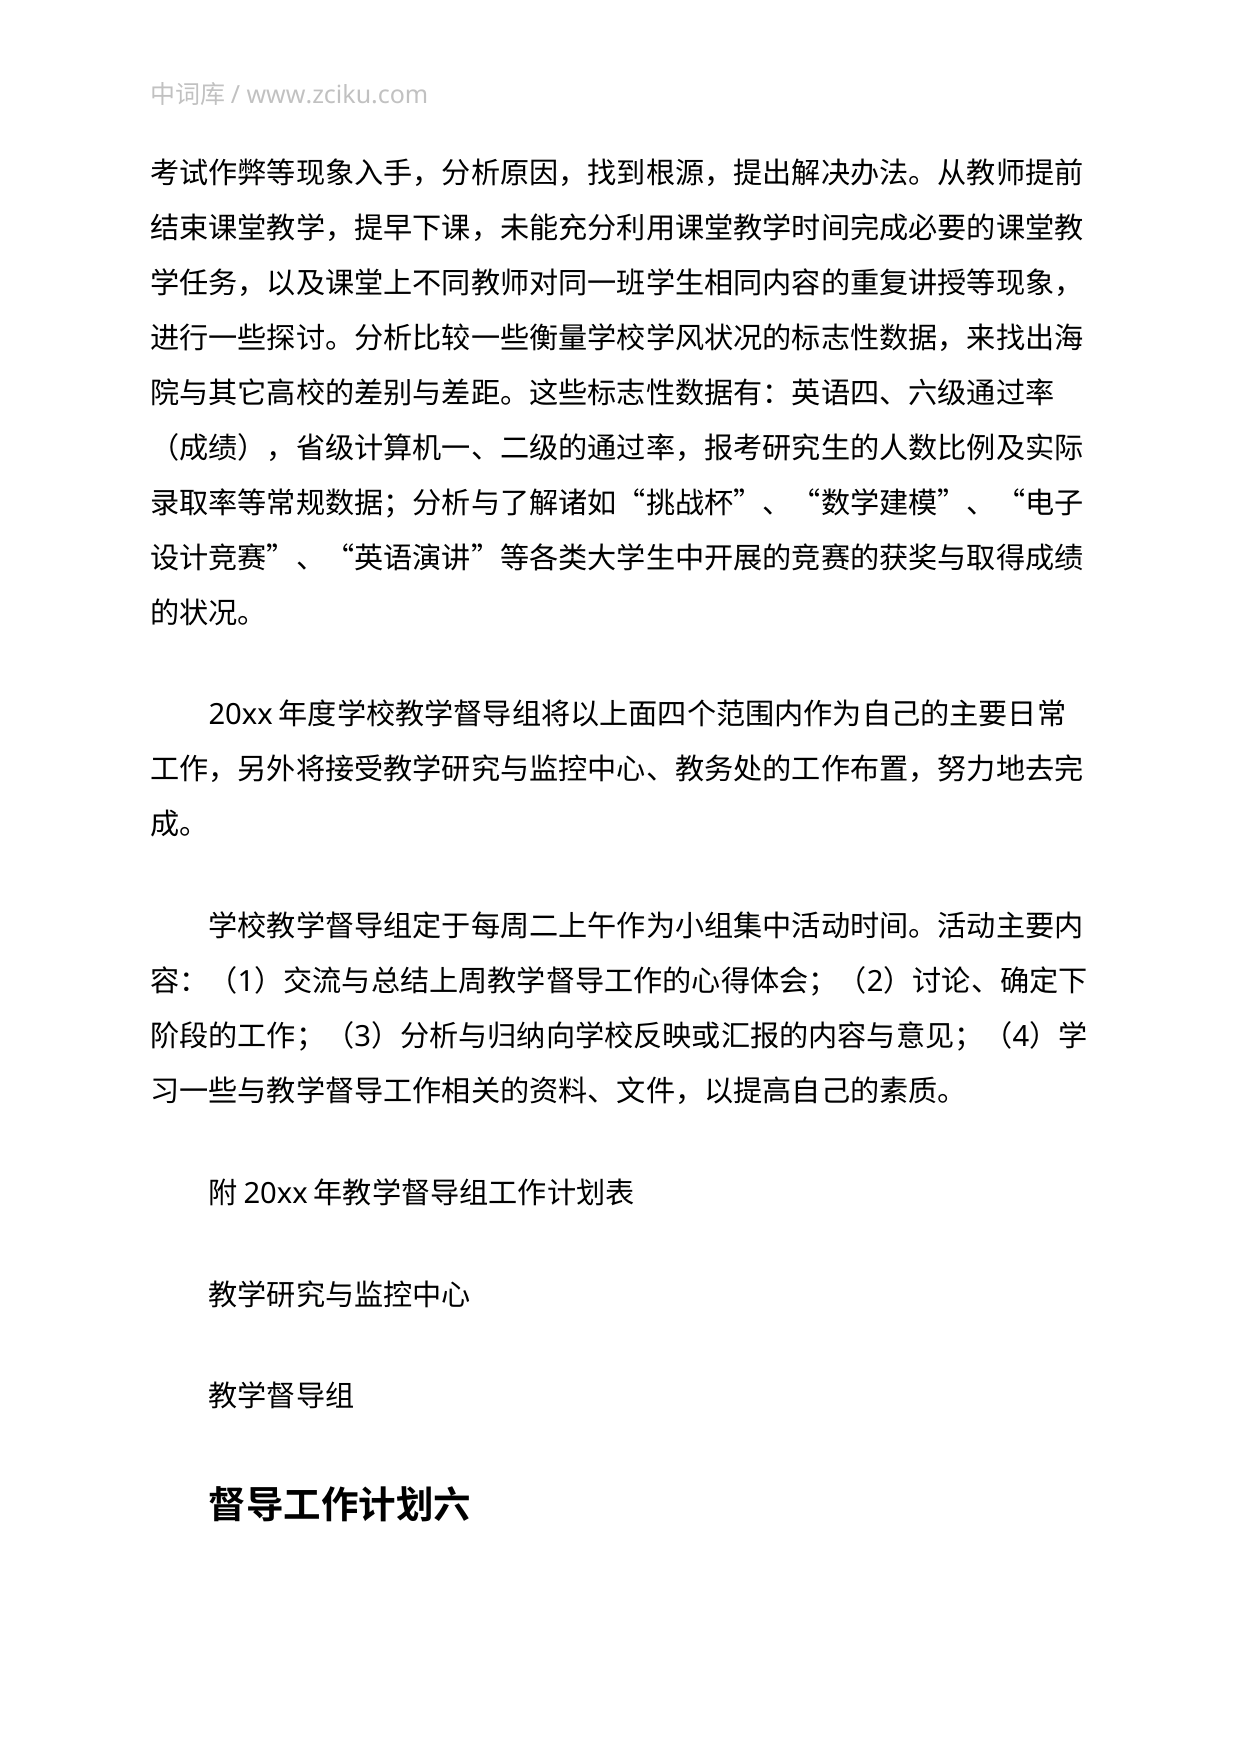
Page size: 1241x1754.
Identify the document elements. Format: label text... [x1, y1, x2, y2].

text 附20xx年教学督导组工作计划表 [150, 1169, 1090, 1212]
text 20xx年度学校教学督导组将以上面四个范围内作为自己的主要日常工作，另外将接受教学研究与监控中心、教务处的工作布置，努力地去完成。 [150, 691, 1090, 843]
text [150, 150, 1090, 631]
text 学校教学督导组定于每周二上午作为小组集中活动时间。活动主要内容：（1）交流与总结上周教学督导工作的心得体会；（2）讨论、确定下阶段的工作；（3）分析与归纳向学校反映或汇报的内容与意见；（4）学习一些与教学督导工作相关的资料、文件，以提高自己的素质。 [150, 903, 1090, 1110]
text 督导工作计划六 [150, 1475, 1090, 1529]
text 教学督导组 [150, 1373, 1090, 1415]
text 教学研究与监控中心 [150, 1271, 1090, 1313]
